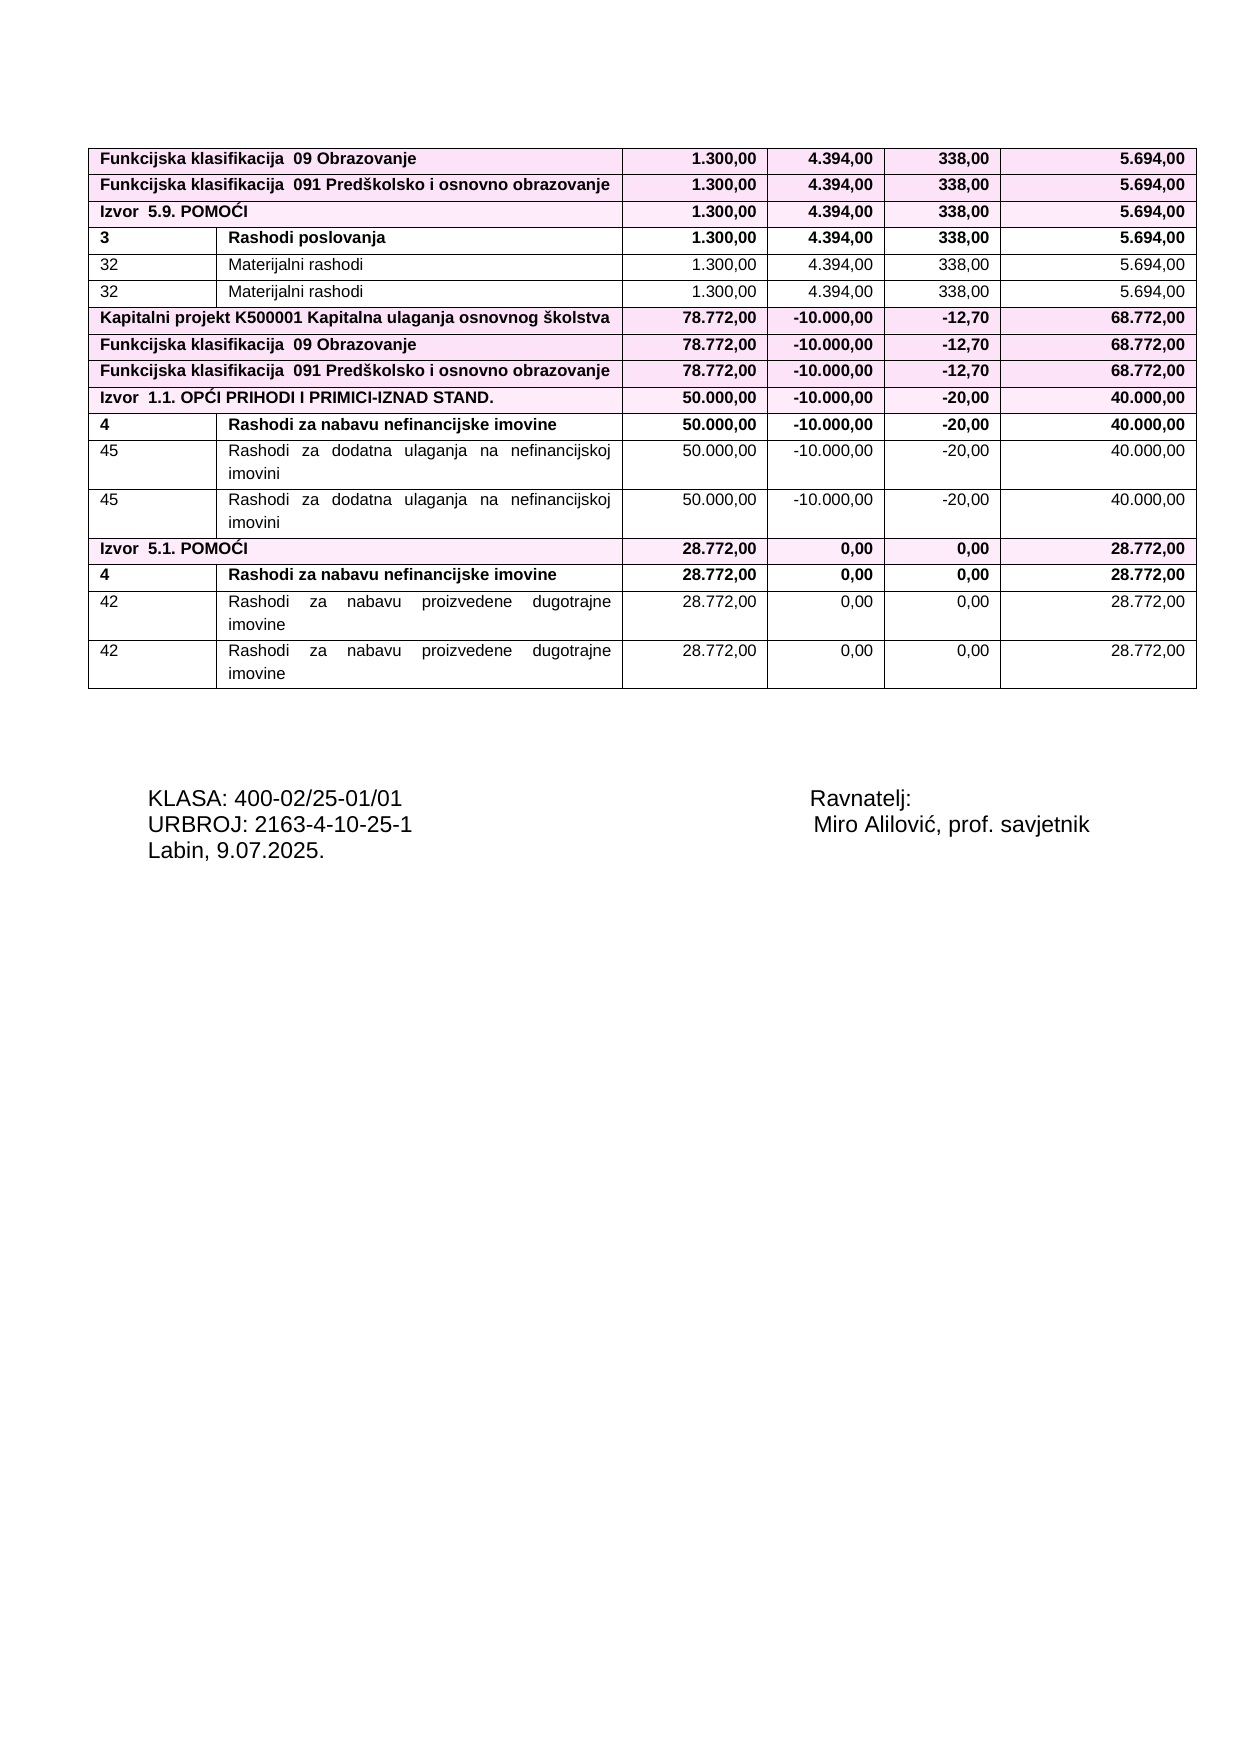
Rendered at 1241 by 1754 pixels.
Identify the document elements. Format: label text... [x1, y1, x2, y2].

table_cell 32 [89, 255, 216, 280]
table_cell 78.772,00 [623, 361, 767, 387]
table_cell 32 [89, 281, 216, 307]
table_cell Izvor 5.9. POMOĆI [89, 202, 622, 227]
table_cell 4.394,00 [768, 202, 884, 227]
table_cell Funkcijska klasifikacija 09 Obrazovanje [89, 335, 622, 360]
table_cell 4.394,00 [768, 281, 884, 307]
table_cell -12,70 [885, 361, 1000, 387]
table_cell 1.300,00 [623, 281, 767, 307]
table_cell -20,00 [885, 388, 1000, 413]
table_cell Materijalni rashodi [217, 281, 622, 307]
table_cell 68.772,00 [1001, 335, 1196, 360]
table_cell Izvor 5.1. POMOĆI [89, 539, 622, 564]
table_cell Izvor 1.1. OPĆI PRIHODI I PRIMICI-IZNAD STAND. [89, 388, 622, 413]
table_cell 5.694,00 [1001, 228, 1196, 254]
table_cell 68.772,00 [1001, 361, 1196, 387]
table_cell 0,00 [768, 592, 884, 639]
table_cell 5.694,00 [1001, 175, 1196, 201]
table_cell 0,00 [885, 592, 1000, 639]
table_cell 68.772,00 [1001, 308, 1196, 333]
table_cell Rashodi za nabavu nefinancijske imovine [217, 414, 622, 440]
table_cell 40.000,00 [1001, 490, 1196, 537]
table_cell Rashodi poslovanja [217, 228, 622, 254]
table_cell Materijalni rashodi [217, 255, 622, 280]
table_cell 4.394,00 [768, 255, 884, 280]
table_cell 4 [89, 414, 216, 440]
table_cell Funkcijska klasifikacija 09 Obrazovanje [89, 149, 622, 174]
table_cell 50.000,00 [623, 388, 767, 413]
table_cell Rashodi za dodatna ulaganja na nefinancijskoj imovini [217, 441, 622, 489]
table_cell Rashodi za dodatna ulaganja na nefinancijskoj imovini [217, 490, 622, 537]
table_cell 5.694,00 [1001, 202, 1196, 227]
table_cell -10.000,00 [768, 308, 884, 333]
table_cell 338,00 [885, 202, 1000, 227]
table_cell 4 [89, 565, 216, 591]
table_cell 28.772,00 [623, 565, 767, 591]
table_cell 1.300,00 [623, 228, 767, 254]
table_cell 42 [89, 592, 216, 639]
table_cell 1.300,00 [623, 149, 767, 174]
table_cell 50.000,00 [623, 414, 767, 440]
table_cell -20,00 [885, 441, 1000, 489]
table_cell 28.772,00 [1001, 539, 1196, 564]
table_cell Rashodi za nabavu proizvedene dugotrajne imovine [217, 592, 622, 639]
table_cell 28.772,00 [1001, 565, 1196, 591]
table_cell 0,00 [768, 539, 884, 564]
table_cell -10.000,00 [768, 414, 884, 440]
table_cell -10.000,00 [768, 388, 884, 413]
table_cell 5.694,00 [1001, 149, 1196, 174]
table_cell 28.772,00 [623, 539, 767, 564]
table_cell 42 [89, 641, 216, 688]
table_cell 4.394,00 [768, 175, 884, 201]
table_cell -12,70 [885, 335, 1000, 360]
table_cell Funkcijska klasifikacija 091 Predškolsko i osnovno obrazovanje [89, 175, 622, 201]
table_cell 338,00 [885, 255, 1000, 280]
table_cell 338,00 [885, 281, 1000, 307]
table_cell 4.394,00 [768, 149, 884, 174]
table_cell 78.772,00 [623, 308, 767, 333]
table_cell 50.000,00 [623, 490, 767, 537]
table_cell 28.772,00 [1001, 592, 1196, 639]
table_cell 0,00 [768, 565, 884, 591]
text Labin, 9.07.2025. [148, 837, 1093, 864]
table_cell 5.694,00 [1001, 255, 1196, 280]
table_cell 338,00 [885, 228, 1000, 254]
table_cell -10.000,00 [768, 490, 884, 537]
table_cell 78.772,00 [623, 335, 767, 360]
table_cell 28.772,00 [623, 592, 767, 639]
table_cell 0,00 [768, 641, 884, 688]
table_cell -10.000,00 [768, 441, 884, 489]
table_cell -10.000,00 [768, 361, 884, 387]
table_cell -12,70 [885, 308, 1000, 333]
table_cell 40.000,00 [1001, 414, 1196, 440]
table_cell 0,00 [885, 565, 1000, 591]
table_cell 1.300,00 [623, 255, 767, 280]
table_cell 5.694,00 [1001, 281, 1196, 307]
table_cell 338,00 [885, 175, 1000, 201]
table_cell 50.000,00 [623, 441, 767, 489]
table_cell 4.394,00 [768, 228, 884, 254]
table_cell 1.300,00 [623, 175, 767, 201]
table_cell 1.300,00 [623, 202, 767, 227]
table_cell Rashodi za nabavu proizvedene dugotrajne imovine [217, 641, 622, 688]
table_cell 0,00 [885, 641, 1000, 688]
table_cell 28.772,00 [1001, 641, 1196, 688]
table_cell 45 [89, 441, 216, 489]
table_cell Funkcijska klasifikacija 091 Predškolsko i osnovno obrazovanje [89, 361, 622, 387]
table_cell 40.000,00 [1001, 441, 1196, 489]
text KLASA: 400-02/25-01/01 Ravnatelj: [148, 785, 1093, 811]
table_cell 0,00 [885, 539, 1000, 564]
table_cell Rashodi za nabavu nefinancijske imovine [217, 565, 622, 591]
table_cell 338,00 [885, 149, 1000, 174]
table_cell -20,00 [885, 490, 1000, 537]
table_cell -10.000,00 [768, 335, 884, 360]
table_cell 3 [89, 228, 216, 254]
table_cell 40.000,00 [1001, 388, 1196, 413]
table_cell Kapitalni projekt K500001 Kapitalna ulaganja osnovnog školstva [89, 308, 622, 333]
table_cell 28.772,00 [623, 641, 767, 688]
table_cell -20,00 [885, 414, 1000, 440]
text URBROJ: 2163-4-10-25-1 Miro Alilović, prof. savjetnik [148, 811, 1093, 837]
table_cell 45 [89, 490, 216, 537]
